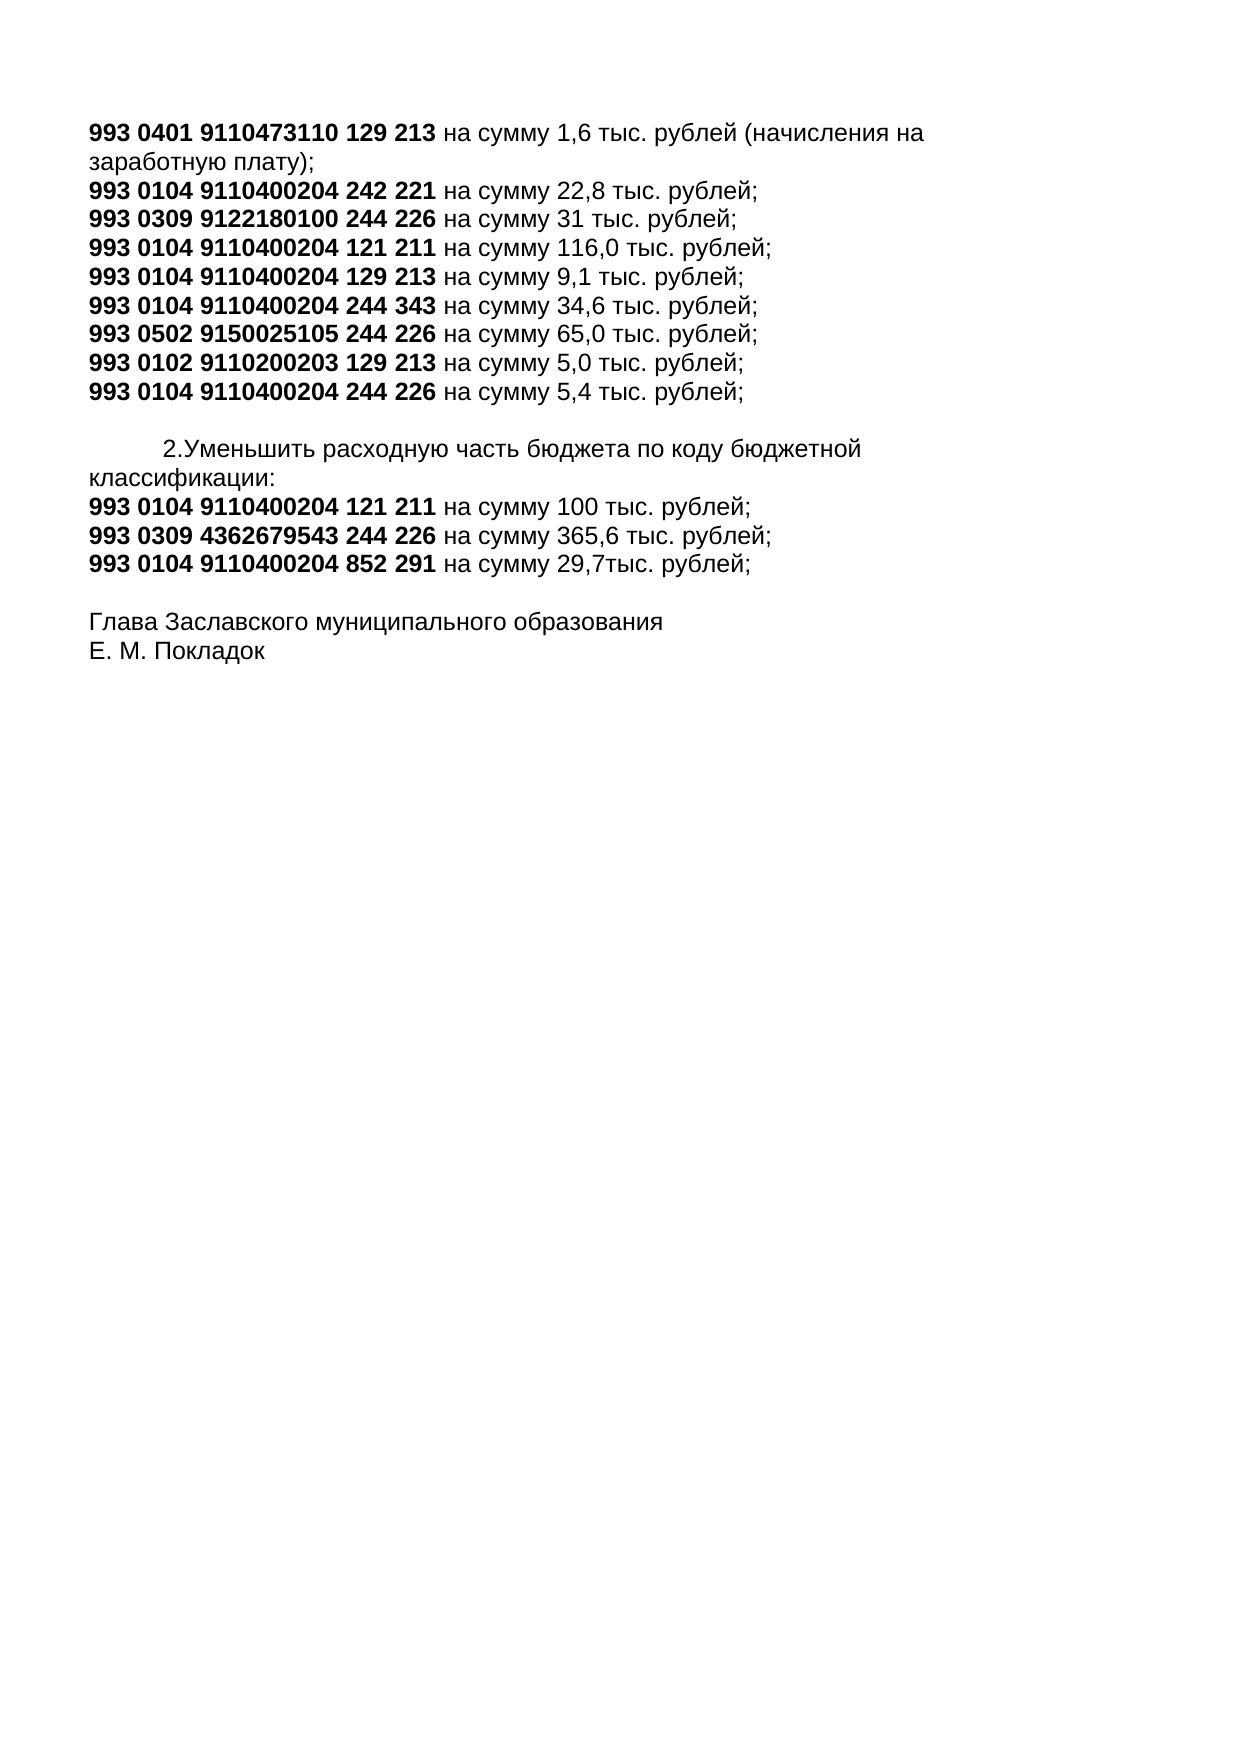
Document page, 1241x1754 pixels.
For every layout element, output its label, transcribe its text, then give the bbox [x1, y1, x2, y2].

text 993 0104 9110400204 121 211 на сумму 100 тыс. рублей; [89, 492, 1063, 521]
text 993 0401 9110473110 129 213 на сумму 1,6 тыс. рублей (начисления на заработную плату); [89, 118, 1063, 176]
text 993 0104 9110400204 242 221 на сумму 22,8 тыс. рублей; [89, 176, 1063, 204]
text 993 0104 9110400204 129 213 на сумму 9,1 тыс. рублей; [89, 262, 1063, 291]
text 993 0104 9110400204 244 226 на сумму 5,4 тыс. рублей; [89, 377, 1063, 406]
text Е. М. Покладок [89, 636, 1063, 664]
text Глава Заславского муниципального образования [89, 607, 1063, 636]
text 993 0104 9110400204 244 343 на сумму 34,6 тыс. рублей; [89, 291, 1063, 319]
text 2.Уменьшить расходную часть бюджета по коду бюджетной [89, 434, 1063, 463]
text 993 0104 9110400204 852 291 на сумму 29,7тыс. рублей; [89, 549, 1063, 578]
text 993 0309 4362679543 244 226 на сумму 365,6 тыс. рублей; [89, 521, 1063, 549]
text классификации: [89, 463, 1063, 492]
text 993 0104 9110400204 121 211 на сумму 116,0 тыс. рублей; [89, 233, 1063, 262]
text 993 0502 9150025105 244 226 на сумму 65,0 тыс. рублей; [89, 319, 1063, 348]
text 993 0102 9110200203 129 213 на сумму 5,0 тыс. рублей; [89, 348, 1063, 377]
text 993 0309 9122180100 244 226 на сумму 31 тыс. рублей; [89, 204, 1063, 233]
